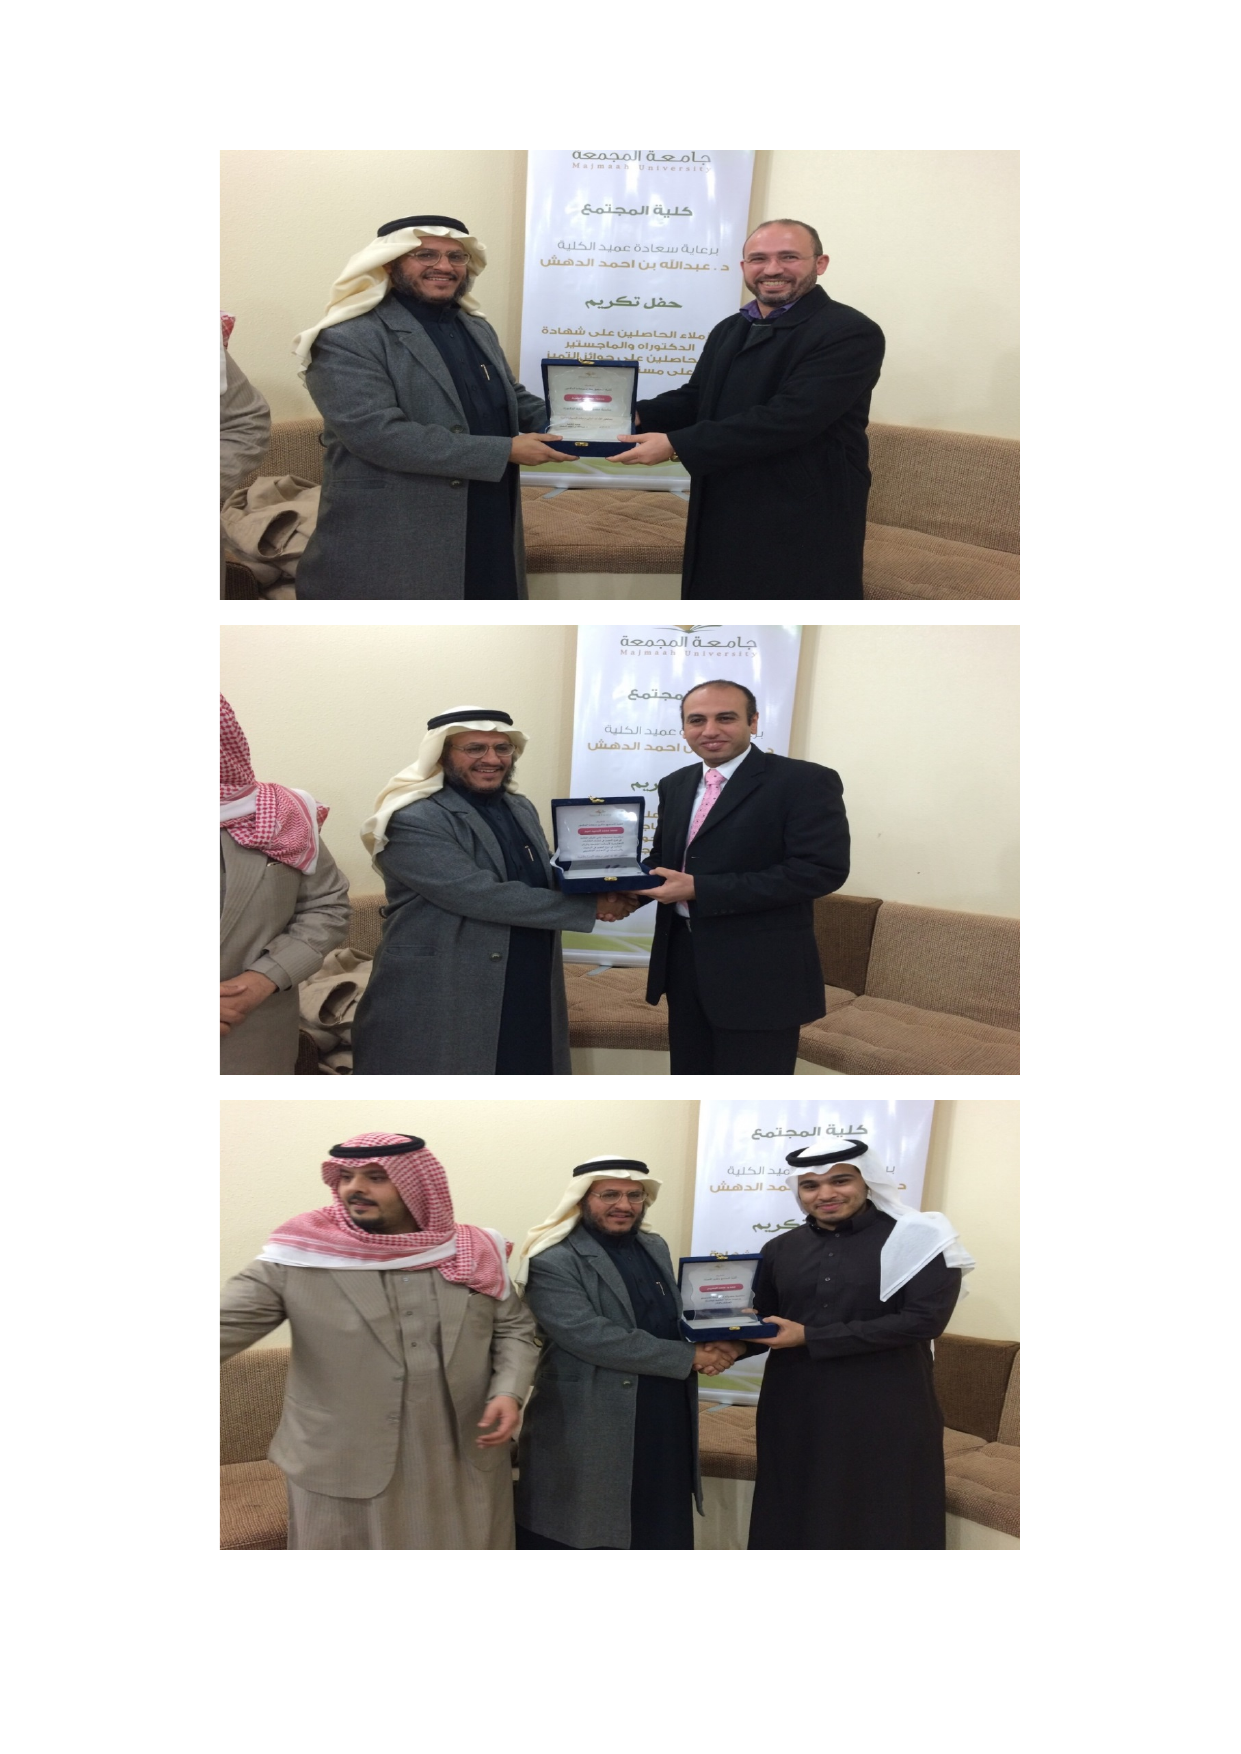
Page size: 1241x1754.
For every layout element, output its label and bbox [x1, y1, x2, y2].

picture [219, 150, 1020, 600]
picture [219, 1100, 1020, 1550]
picture [219, 625, 1020, 1075]
